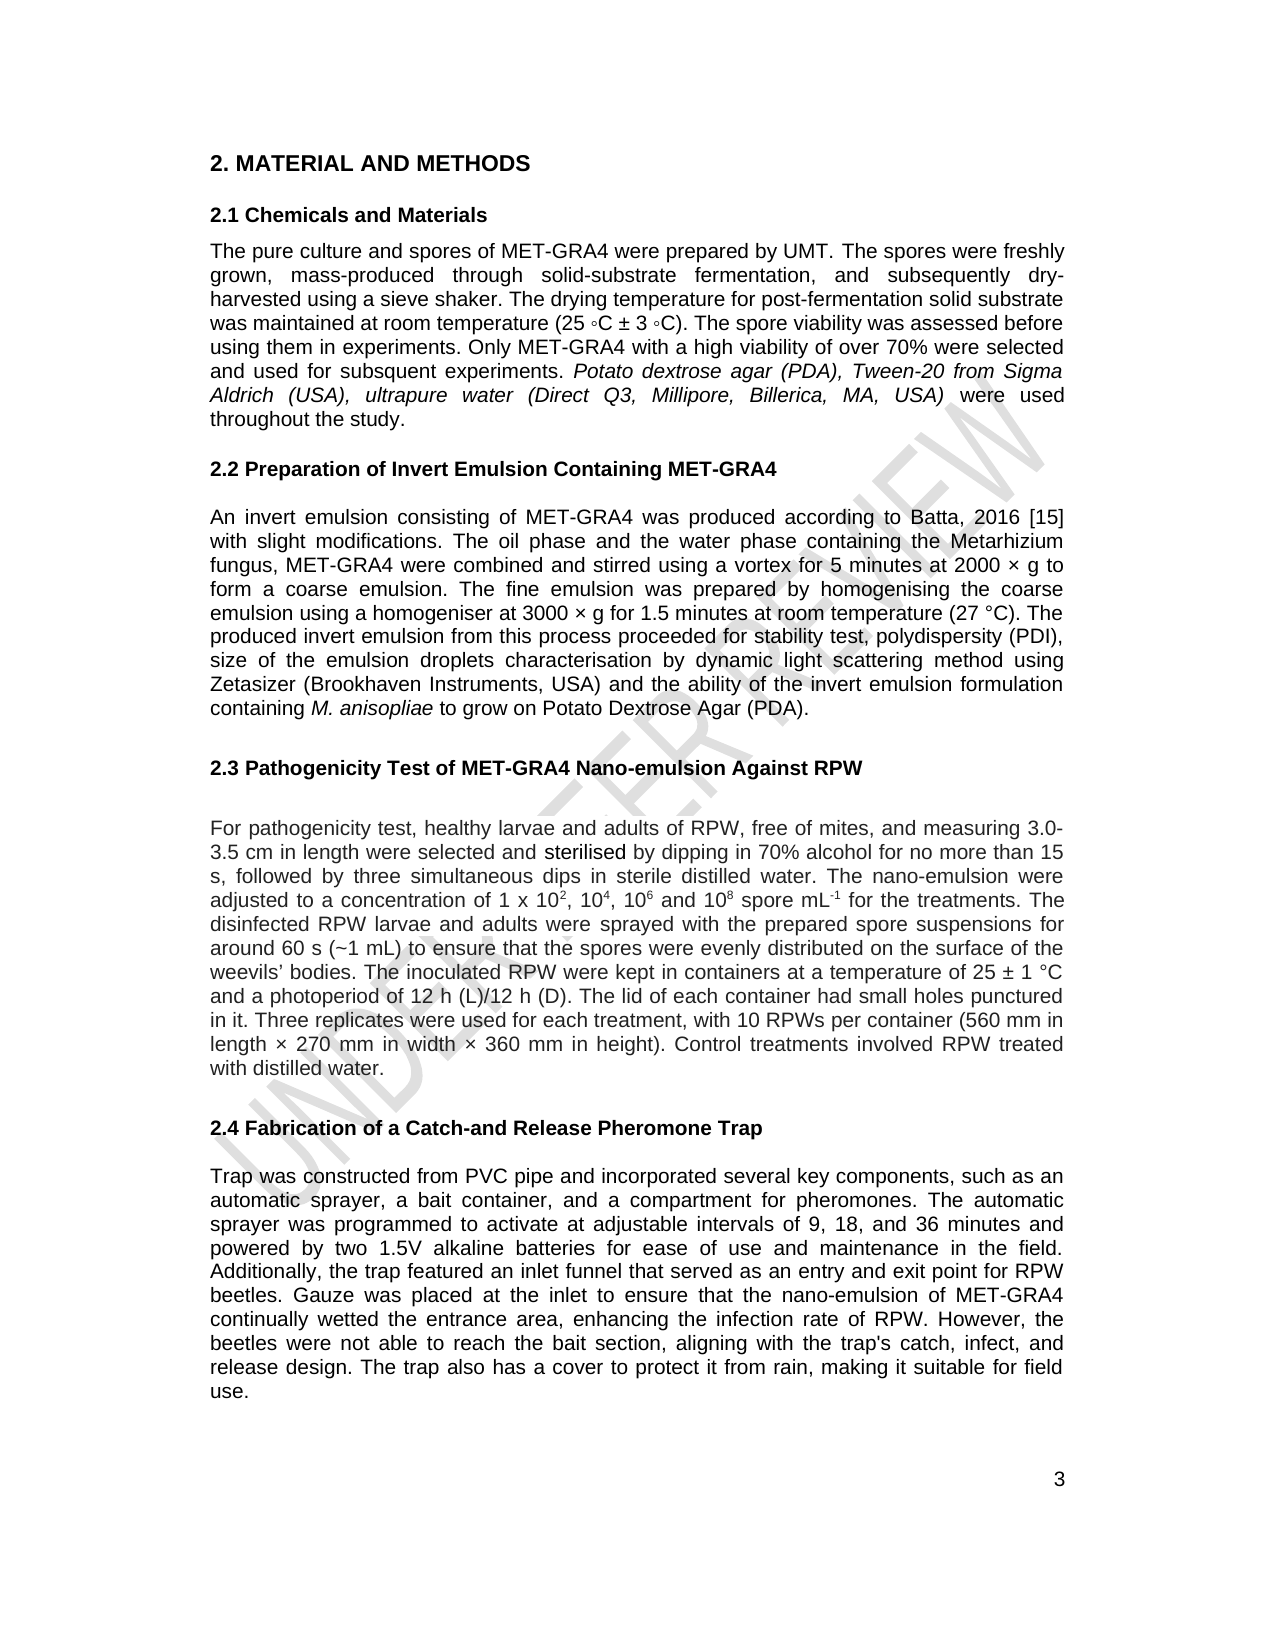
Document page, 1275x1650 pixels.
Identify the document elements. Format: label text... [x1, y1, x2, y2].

text 2.3 Pathogenicity Test of MET-GRA4 Nano-emulsion Against RPW [210, 756, 1065, 780]
text 2.1 Chemicals and Materials [210, 203, 1065, 227]
text 2.2 Preparation of Invert Emulsion Containing MET-GRA4 [210, 457, 1065, 481]
text For pathogenicity test, healthy larvae and adults of RPW, free of mites, and measuring 3.0-3.5 cm in length were selected and sterilised by dipping in 70% alcohol for no more than 15 s, followed by three simultaneous dips in sterile distilled water. The nano-emulsion were adjusted to a concentration of 1 x 102, 104, 106 and 108 spore mL-1 for the treatments. The disinfected RPW larvae and adults were sprayed with the prepared spore suspensions for around 60 s (~1 mL) to ensure that the spores were evenly distributed on the surface of the weevils’ bodies. The inoculated RPW were kept in containers at a temperature of 25 ± 1 °C and a photoperiod of 12 h (L)/12 h (D). The lid of each container had small holes punctured in it. Three replicates were used for each treatment, with 10 RPWs per container (560 mm in length × 270 mm in width × 360 mm in height). Control treatments involved RPW treated with distilled water. [210, 888, 1065, 1079]
text An invert emulsion consisting of MET-GRA4 was produced according to Batta, 2016 [15] with slight modifications. The oil phase and the water phase containing the Metarhizium fungus, MET-GRA4 were combined and stirred using a vortex for 5 minutes at 2000 × g to form a coarse emulsion. The fine emulsion was prepared by homogenising the coarse emulsion using a homogeniser at 3000 × g for 1.5 minutes at room temperature (27 °C). The produced invert emulsion from this process proceeded for stability test, polydispersity (PDI), size of the emulsion droplets characterisation by dynamic light scattering method using Zetasizer (Brookhaven Instruments, USA) and the ability of the invert emulsion formulation containing M. anisopliae to grow on Potato Dextrose Agar (PDA). [210, 504, 1065, 720]
text 2.4 Fabrication of a Catch-and Release Pheromone Trap [210, 1116, 1065, 1139]
text 2. material and methods [210, 150, 1065, 176]
text Trap was constructed from PVC pipe and incorporated several key components, such as an automatic sprayer, a bait container, and a compartment for pheromones. The automatic sprayer was programmed to activate at adjustable intervals of 9, 18, and 36 minutes and powered by two 1.5V alkaline batteries for ease of use and maintenance in the field. Additionally, the trap featured an inlet funnel that served as an entry and exit point for RPW beetles. Gauze was placed at the inlet to ensure that the nano-emulsion of MET-GRA4 continually wetted the entrance area, enhancing the infection rate of RPW. However, the beetles were not able to reach the bait section, aligning with the trap's catch, infect, and release design. The trap also has a cover to protect it from rain, making it suitable for field use. [210, 1163, 1065, 1403]
text The pure culture and spores of MET-GRA4 were prepared by UMT. The spores were freshly grown, mass-produced through solid-substrate fermentation, and subsequently dry-harvested using a sieve shaker. The drying temperature for post-fermentation solid substrate was maintained at room temperature (25 ◦C ± 3 ◦C). The spore viability was assessed before using them in experiments. Only MET-GRA4 with a high viability of over 70% were selected and used for subsquent experiments. Potato dextrose agar (PDA), Tween-20 from Sigma Aldrich (USA), ultrapure water (Direct Q3, Millipore, Billerica, MA, USA) were used throughout the study. [210, 239, 1065, 430]
